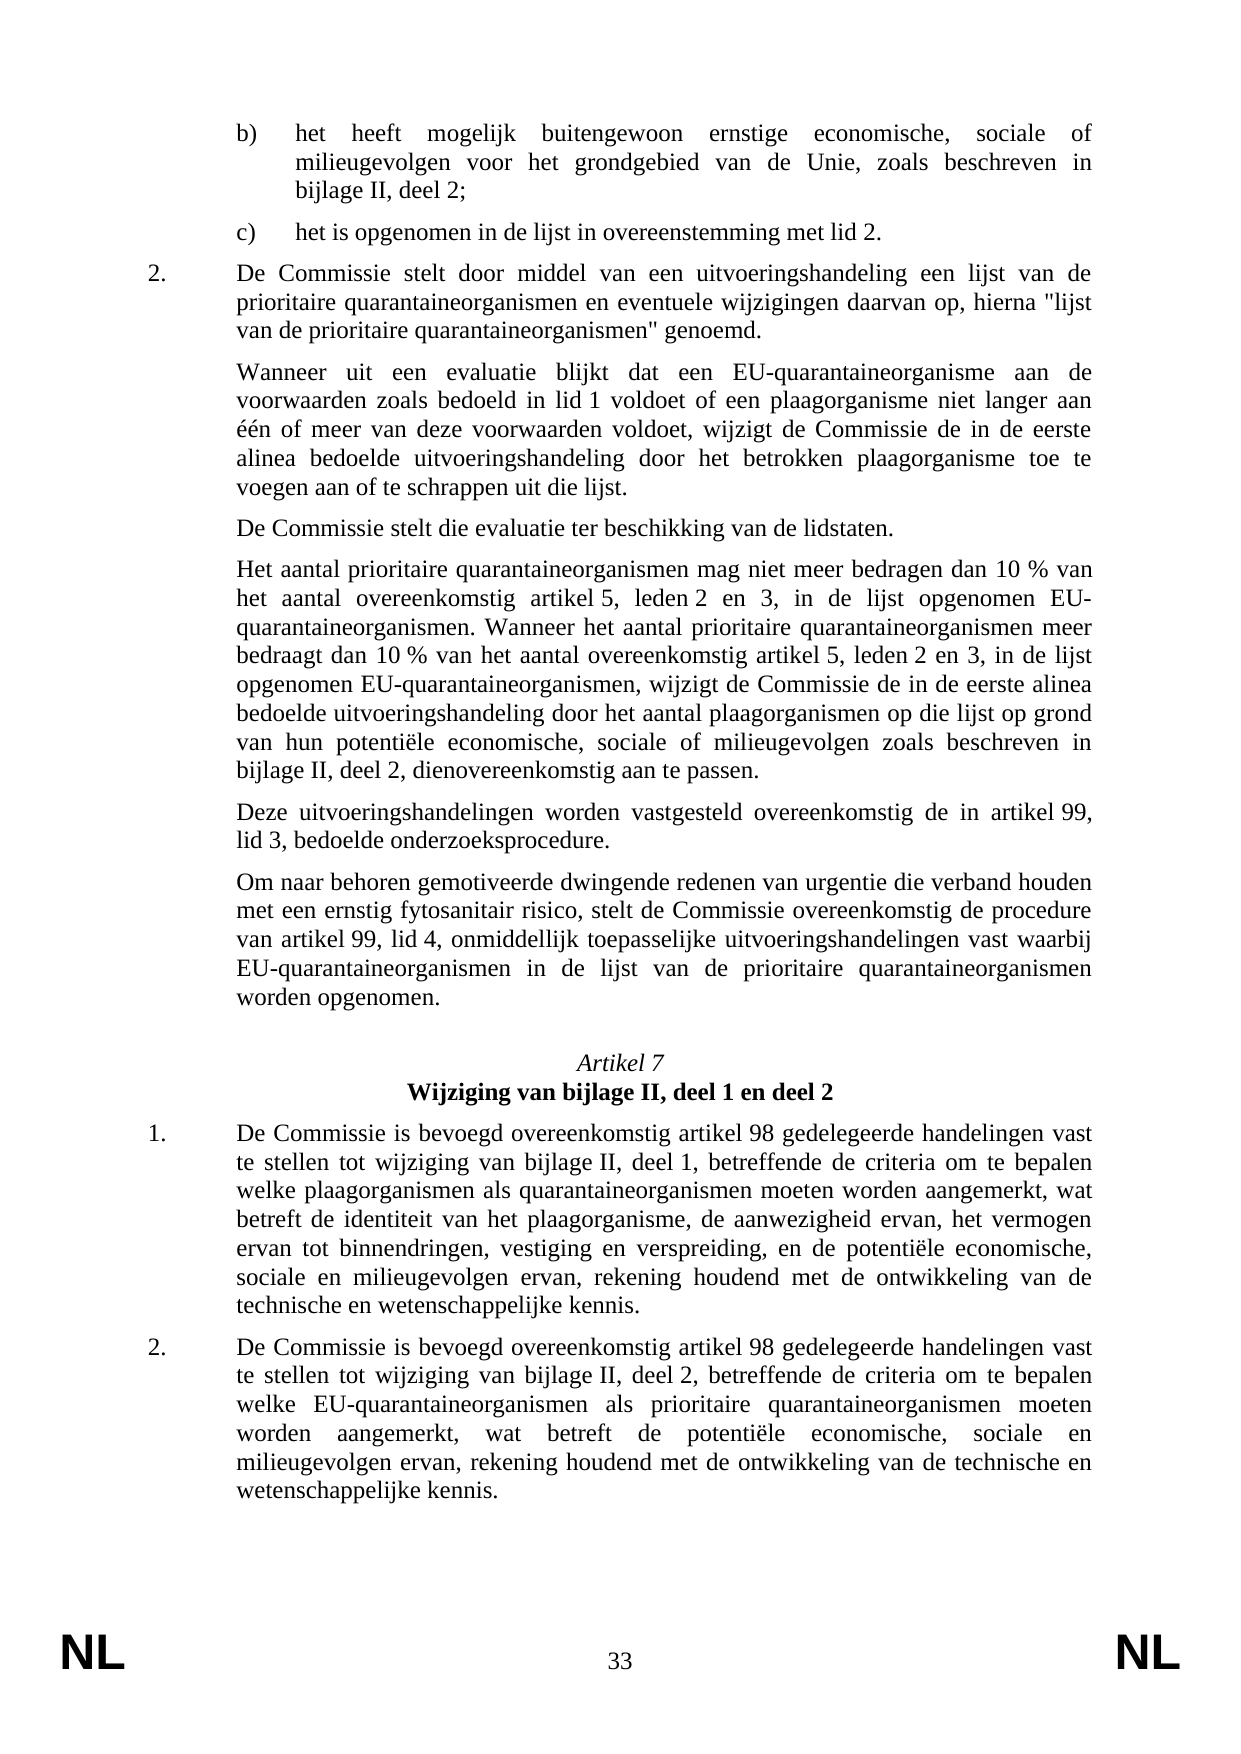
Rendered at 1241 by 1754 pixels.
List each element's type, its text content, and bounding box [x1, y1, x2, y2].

text 2. De Commissie stelt door middel van een uitvoeringshandeling een lijst van de prioritaire quarantaineorganismen en eventuele wijzigingen daarvan op, hierna "lijst van de prioritaire quarantaineorganismen" genoemd. [148, 258, 1093, 344]
text 1. De Commissie is bevoegd overeenkomstig artikel 98 gedelegeerde handelingen vast te stellen tot wijziging van bijlage II, deel 1, betreffende de criteria om te bepalen welke plaagorganismen als quarantaineorganismen moeten worden aangemerkt, wat betreft de identiteit van het plaagorganisme, de aanwezigheid ervan, het vermogen ervan tot binnendringen, vestiging en verspreiding, en de potentiële economische, sociale en milieugevolgen ervan, rekening houdend met de ontwikkeling van de technische en wetenschappelijke kennis. [148, 1118, 1093, 1319]
text c) het is opgenomen in de lijst in overeenstemming met lid 2. [236, 217, 1093, 246]
text 2. De Commissie is bevoegd overeenkomstig artikel 98 gedelegeerde handelingen vast te stellen tot wijziging van bijlage II, deel 2, betreffende de criteria om te bepalen welke EU-quarantaineorganismen als prioritaire quarantaineorganismen moeten worden aangemerkt, wat betreft de potentiële economische, sociale en milieugevolgen ervan, rekening houdend met de ontwikkeling van de technische en wetenschappelijke kennis. [148, 1332, 1093, 1504]
text Het aantal prioritaire quarantaineorganismen mag niet meer bedragen dan 10 % van het aantal overeenkomstig artikel 5, leden 2 en 3, in de lijst opgenomen EU-quarantaineorganismen. Wanneer het aantal prioritaire quarantaineorganismen meer bedraagt dan 10 % van het aantal overeenkomstig artikel 5, leden 2 en 3, in de lijst opgenomen EU-quarantaineorganismen, wijzigt de Commissie de in de eerste alinea bedoelde uitvoeringshandeling door het aantal plaagorganismen op die lijst op grond van hun potentiële economische, sociale of milieugevolgen zoals beschreven in bijlage II, deel 2, dienovereenkomstig aan te passen. [236, 554, 1093, 784]
text Om naar behoren gemotiveerde dwingende redenen van urgentie die verband houden met een ernstig fytosanitair risico, stelt de Commissie overeenkomstig de procedure van artikel 99, lid 4, onmiddellijk toepasselijke uitvoeringshandelingen vast waarbij EU-quarantaineorganismen in de lijst van de prioritaire quarantaineorganismen worden opgenomen. [236, 867, 1093, 1011]
text Wanneer uit een evaluatie blijkt dat een EU-quarantaineorganisme aan de voorwaarden zoals bedoeld in lid 1 voldoet of een plaagorganisme niet langer aan één of meer van deze voorwaarden voldoet, wijzigt de Commissie de in de eerste alinea bedoelde uitvoeringshandeling door het betrokken plaagorganisme toe te voegen aan of te schrappen uit die lijst. [236, 357, 1093, 501]
text Artikel 7 Wijziging van bijlage II, deel 1 en deel 2 [148, 1048, 1093, 1106]
text De Commissie stelt die evaluatie ter beschikking van de lidstaten. [236, 513, 1093, 542]
text b) het heeft mogelijk buitengewoon ernstige economische, sociale of milieugevolgen voor het grondgebied van de Unie, zoals beschreven in bijlage II, deel 2; [236, 118, 1093, 204]
text Deze uitvoeringshandelingen worden vastgesteld overeenkomstig de in artikel 99, lid 3, bedoelde onderzoeksprocedure. [236, 797, 1093, 854]
